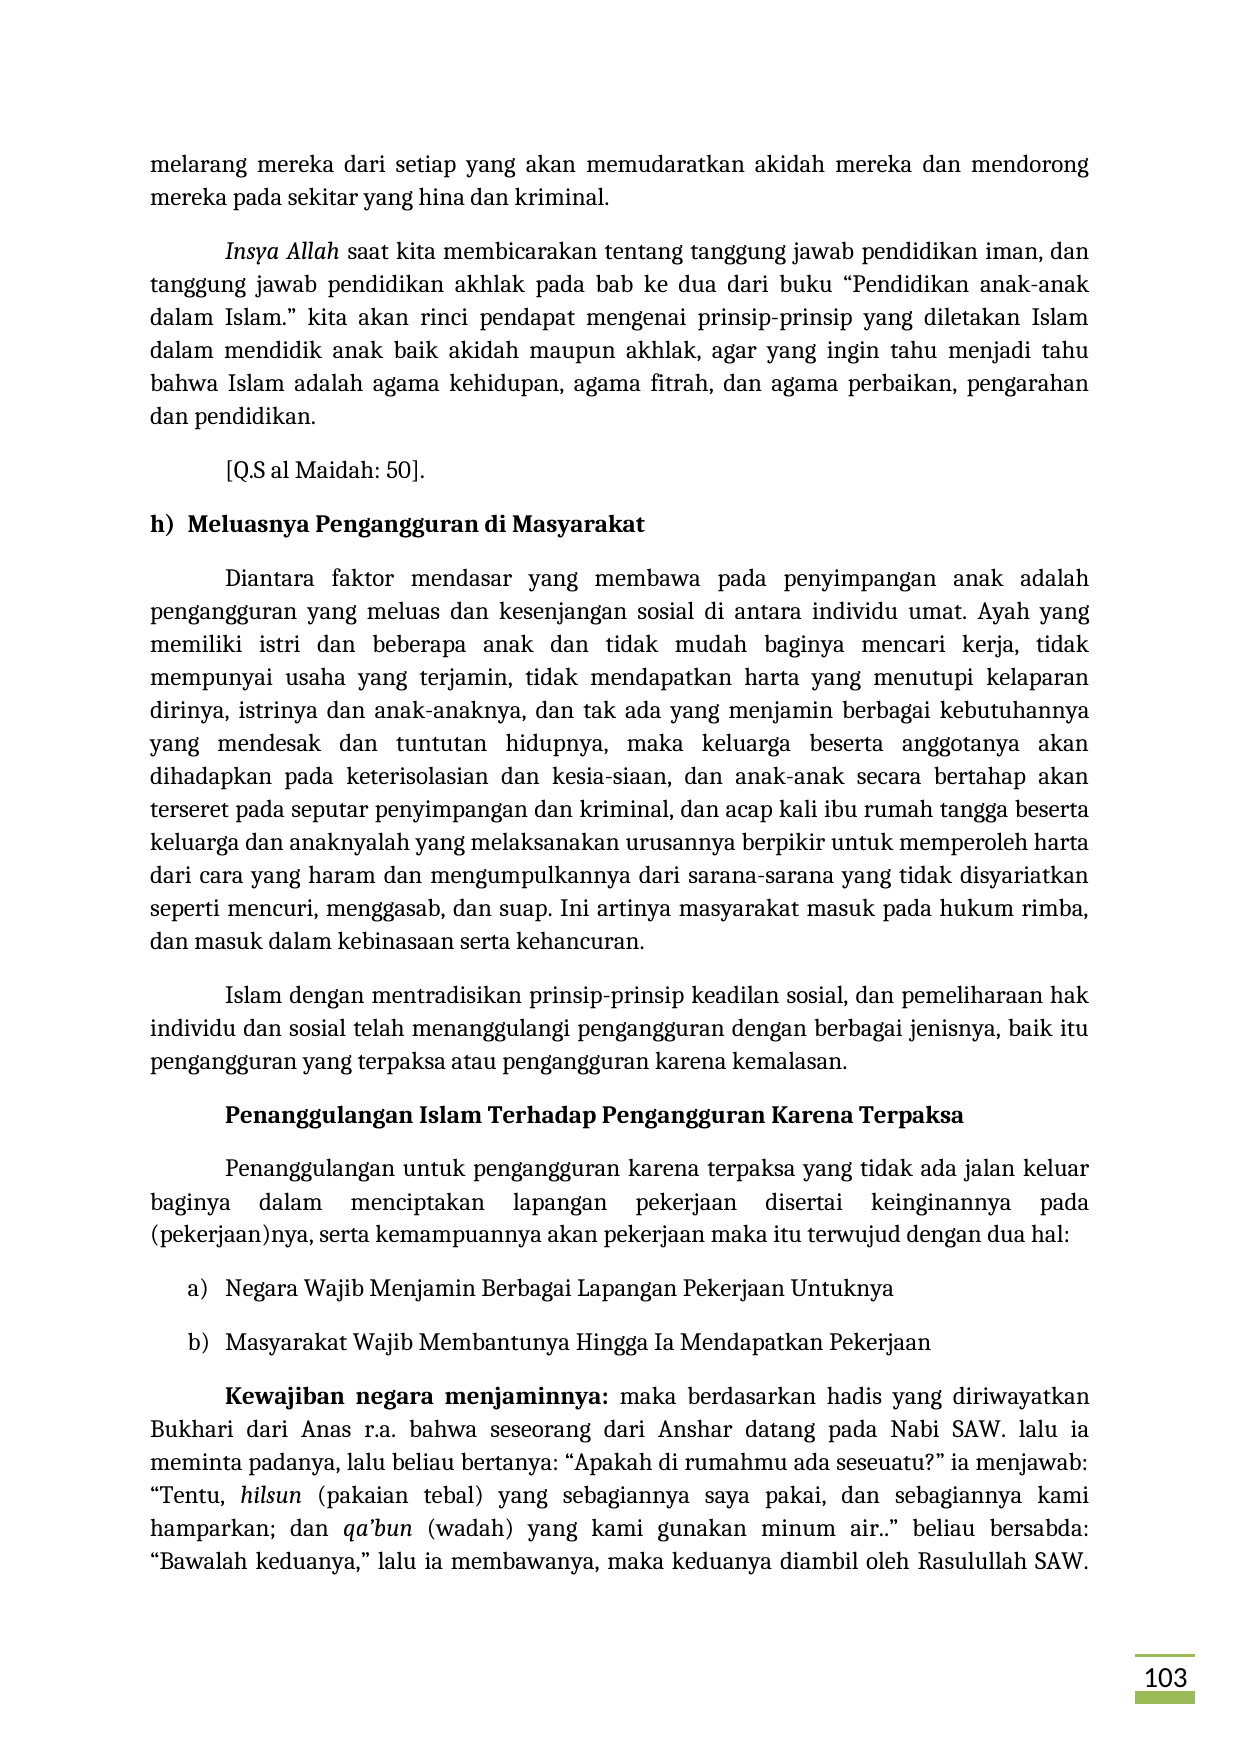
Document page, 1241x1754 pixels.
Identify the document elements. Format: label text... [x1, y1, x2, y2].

list Masyarakat Wajib Membantunya Hingga Ia Mendapatkan Pekerjaan [187, 1328, 1090, 1357]
text Penanggulangan untuk pengangguran karena terpaksa yang tidak ada jalan keluar baginya dalam menciptakan lapangan pekerjaan disertai keinginannya pada (pekerjaan)nya, serta kemampuannya akan pekerjaan maka itu terwujud dengan dua hal: [150, 1154, 1090, 1249]
text Islam dengan mentradisikan prinsip-prinsip keadilan sosial, dan pemeliharaan hak individu dan sosial telah menanggulangi pengangguran dengan berbagai jenisnya, baik itu pengangguran yang terpaksa atau pengangguran karena kemalasan. [150, 981, 1090, 1075]
list Meluasnya Pengangguran di Masyarakat [150, 510, 1090, 538]
text Diantara faktor mendasar yang membawa pada penyimpangan anak adalah pengangguran yang meluas dan kesenjangan sosial di antara individu umat. Ayah yang memiliki istri dan beberapa anak dan tidak mudah baginya mencari kerja, tidak mempunyai usaha yang terjamin, tidak mendapatkan harta yang menutupi kelaparan dirinya, istrinya dan anak-anaknya, dan tak ada yang menjamin berbagai kebutuhannya yang mendesak dan tuntutan hidupnya, maka keluarga beserta anggotanya akan dihadapkan pada keterisolasian dan kesia-siaan, dan anak-anak secara bertahap akan terseret pada seputar penyimpangan dan kriminal, dan acap kali ibu rumah tangga beserta keluarga dan anaknyalah yang melaksanakan urusannya berpikir untuk memperoleh harta dari cara yang haram dan mengumpulkannya dari sarana-sarana yang tidak disyariatkan seperti mencuri, menggasab, dan suap. Ini artinya masyarakat masuk pada hukum rimba, dan masuk dalam kebinasaan serta kehancuran. [150, 563, 1090, 956]
list Negara Wajib Menjamin Berbagai Lapangan Pekerjaan Untuknya [187, 1274, 1090, 1303]
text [150, 150, 1090, 212]
text [Q.S al Maidah: 50]. [150, 456, 1090, 484]
text Penanggulangan Islam Terhadap Pengangguran Karena Terpaksa [150, 1101, 1090, 1129]
text Insya Allah saat kita membicarakan tentang tanggung jawab pendidikan iman, dan tanggung jawab pendidikan akhlak pada bab ke dua dari buku “Pendidikan anak-anak dalam Islam.” kita akan rinci pendapat mengenai prinsip-prinsip yang diletakan Islam dalam mendidik anak baik akidah maupun akhlak, agar yang ingin tahu menjadi tahu bahwa Islam adalah agama kehidupan, agama fitrah, dan agama perbaikan, pengarahan dan pendidikan. [150, 237, 1090, 431]
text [150, 1382, 1090, 1576]
